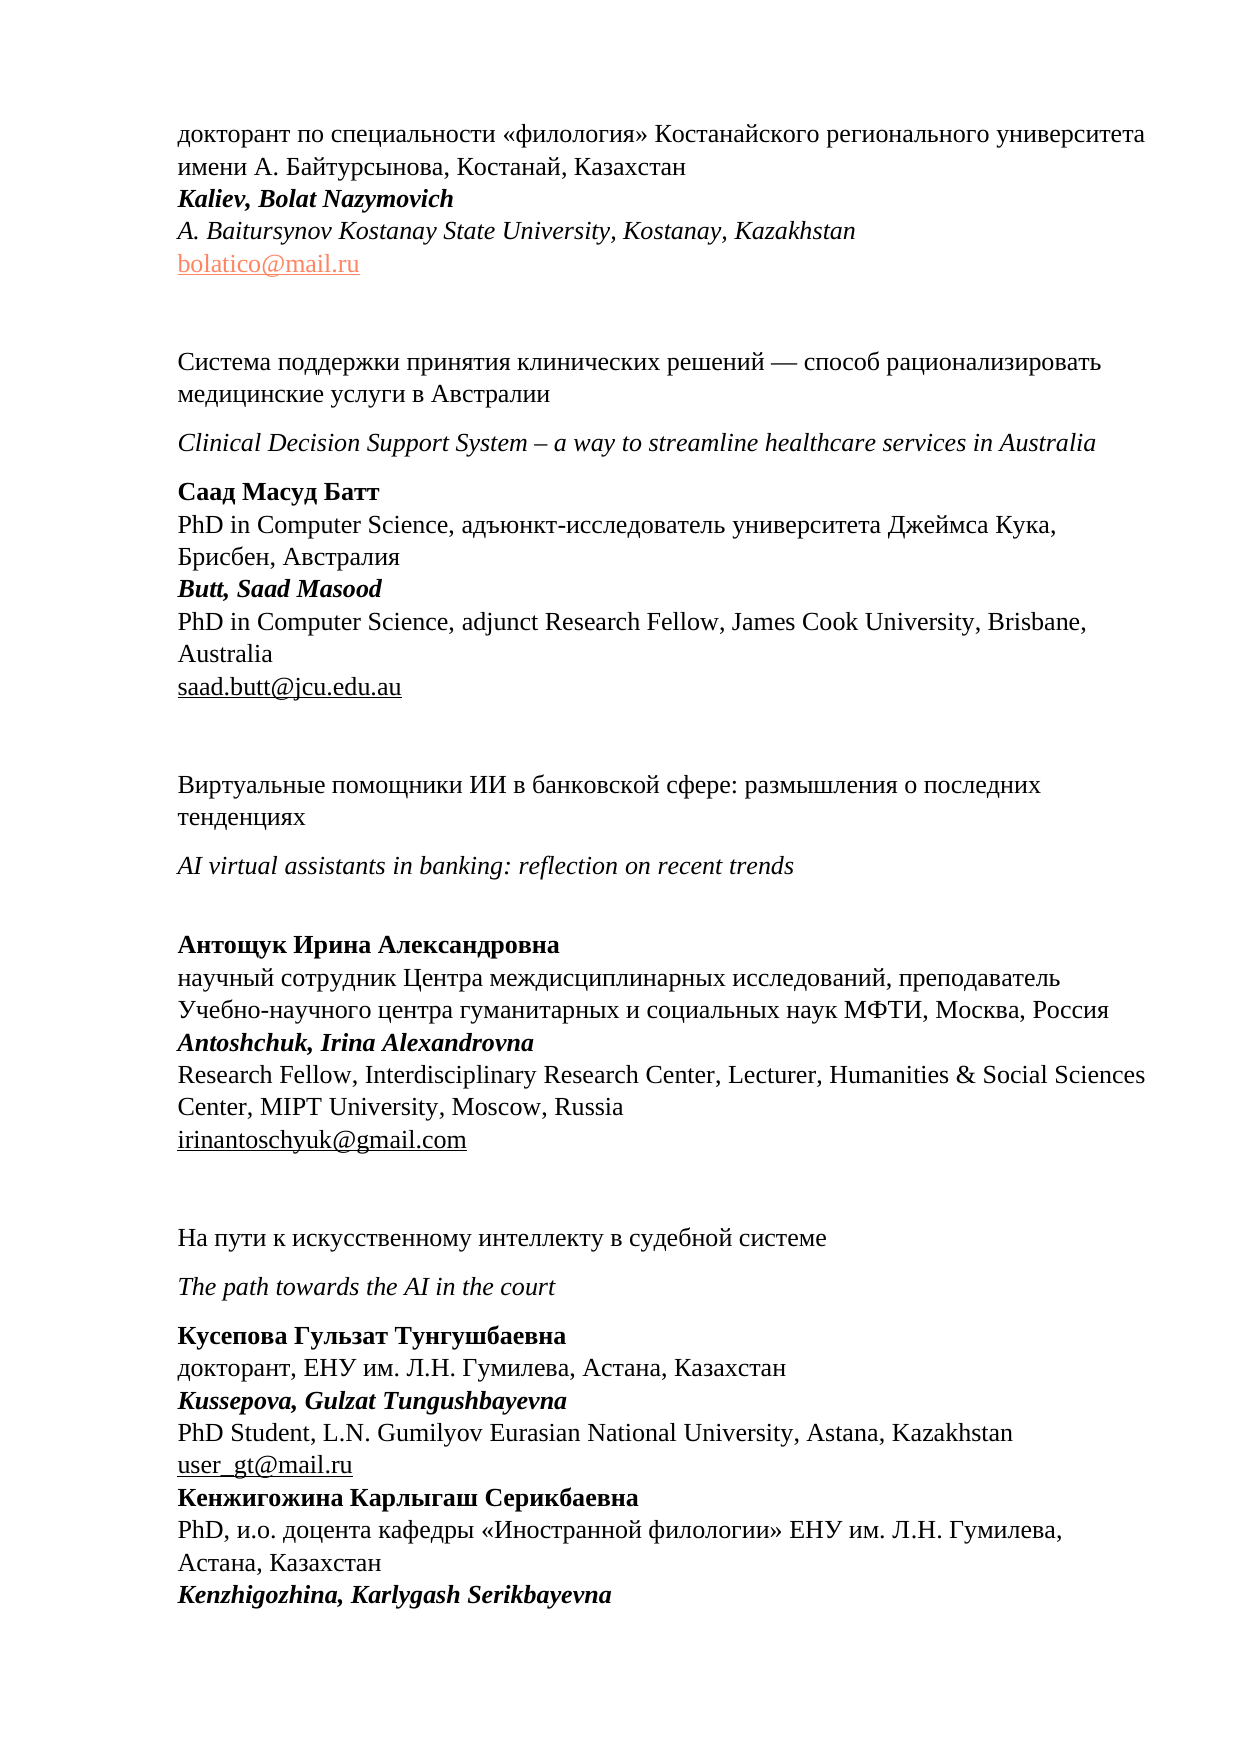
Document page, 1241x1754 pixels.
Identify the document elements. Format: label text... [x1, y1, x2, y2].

text The path towards the AI in the court [177, 1271, 1152, 1301]
text AI virtual assistants in banking: reflection on recent trends [177, 850, 1152, 911]
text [177, 118, 1152, 278]
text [177, 1320, 1152, 1609]
text Виртуальные помощники ИИ в банковской сфере: размышления о последних тенденциях [177, 769, 1152, 831]
text Антощук Ирина Александровна научный сотрудник Центра междисциплинарных исследований, преподаватель Учебно-научного центра гуманитарных и социальных наук МФТИ, Москва, Россия Antoshchuk, Irina Alexandrovna Research Fellow, Interdisciplinary Research Center, Lecturer, Humanities & Social Sciences Center, MIPT University, Moscow, Russia irinantoschyuk@gmail.com [177, 929, 1152, 1154]
text На пути к искусственному интеллекту в судебной системе [177, 1222, 1152, 1252]
text Система поддержки принятия клинических решений — способ рационализировать медицинские услуги в Австралии [177, 346, 1152, 408]
text Саад Масуд Батт PhD in Computer Science, адъюнкт-исследователь университета Джеймса Кука, Брисбен, Австралия Butt, Saad Masood PhD in Computer Science, adjunct Research Fellow, James Cook University, Brisbane, Australia saad.butt@jcu.edu.au [177, 476, 1152, 701]
text Clinical Decision Support System – a way to streamline healthcare services in Australia [177, 427, 1152, 457]
